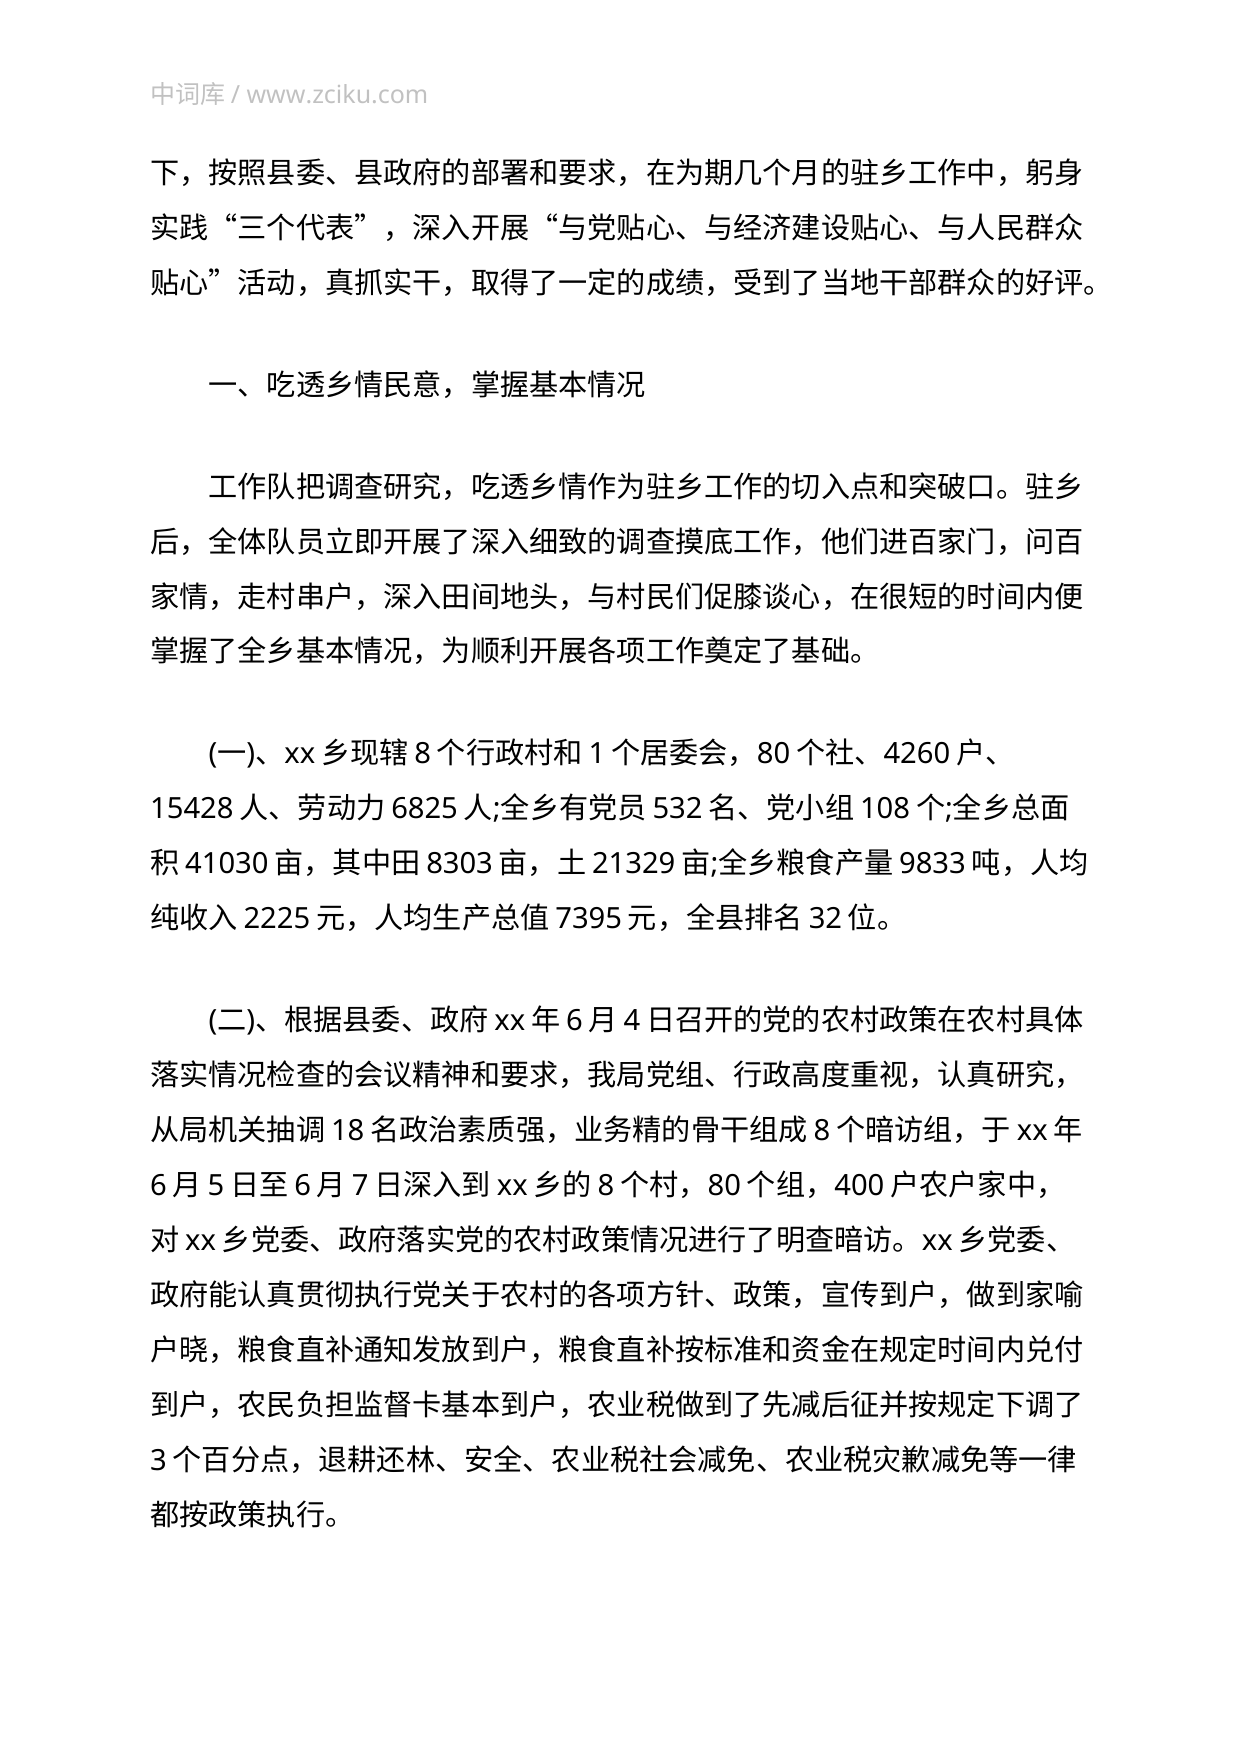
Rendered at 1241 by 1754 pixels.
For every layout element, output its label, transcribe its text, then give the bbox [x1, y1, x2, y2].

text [150, 150, 1090, 302]
text (二)、根据县委、政府xx年6月4日召开的党的农村政策在农村具体落实情况检查的会议精神和要求，我局党组、行政高度重视，认真研究，从局机关抽调18名政治素质强，业务精的骨干组成8个暗访组，于xx年6月5日至6月7日深入到xx乡的8个村，80个组，400户农户家中，对xx乡党委、政府落实党的农村政策情况进行了明查暗访。xx乡党委、政府能认真贯彻执行党关于农村的各项方针、政策，宣传到户，做到家喻户晓，粮食直补通知发放到户，粮食直补按标准和资金在规定时间内兑付到户，农民负担监督卡基本到户，农业税做到了先减后征并按规定下调了3个百分点，退耕还林、安全、农业税社会减免、农业税灾歉减免等一律都按政策执行。 [150, 997, 1090, 1534]
text 一、吃透乡情民意，掌握基本情况 [150, 362, 1090, 404]
text 工作队把调查研究，吃透乡情作为驻乡工作的切入点和突破口。驻乡后，全体队员立即开展了深入细致的调查摸底工作，他们进百家门，问百家情，走村串户，深入田间地头，与村民们促膝谈心，在很短的时间内便掌握了全乡基本情况，为顺利开展各项工作奠定了基础。 [150, 463, 1090, 670]
text (一)、xx乡现辖8个行政村和1个居委会，80个社、4260户、15428人、劳动力6825人;全乡有党员532名、党小组108个;全乡总面积41030亩，其中田8303亩，土21329亩;全乡粮食产量9833吨，人均纯收入2225元，人均生产总值7395元，全县排名32位。 [150, 730, 1090, 937]
